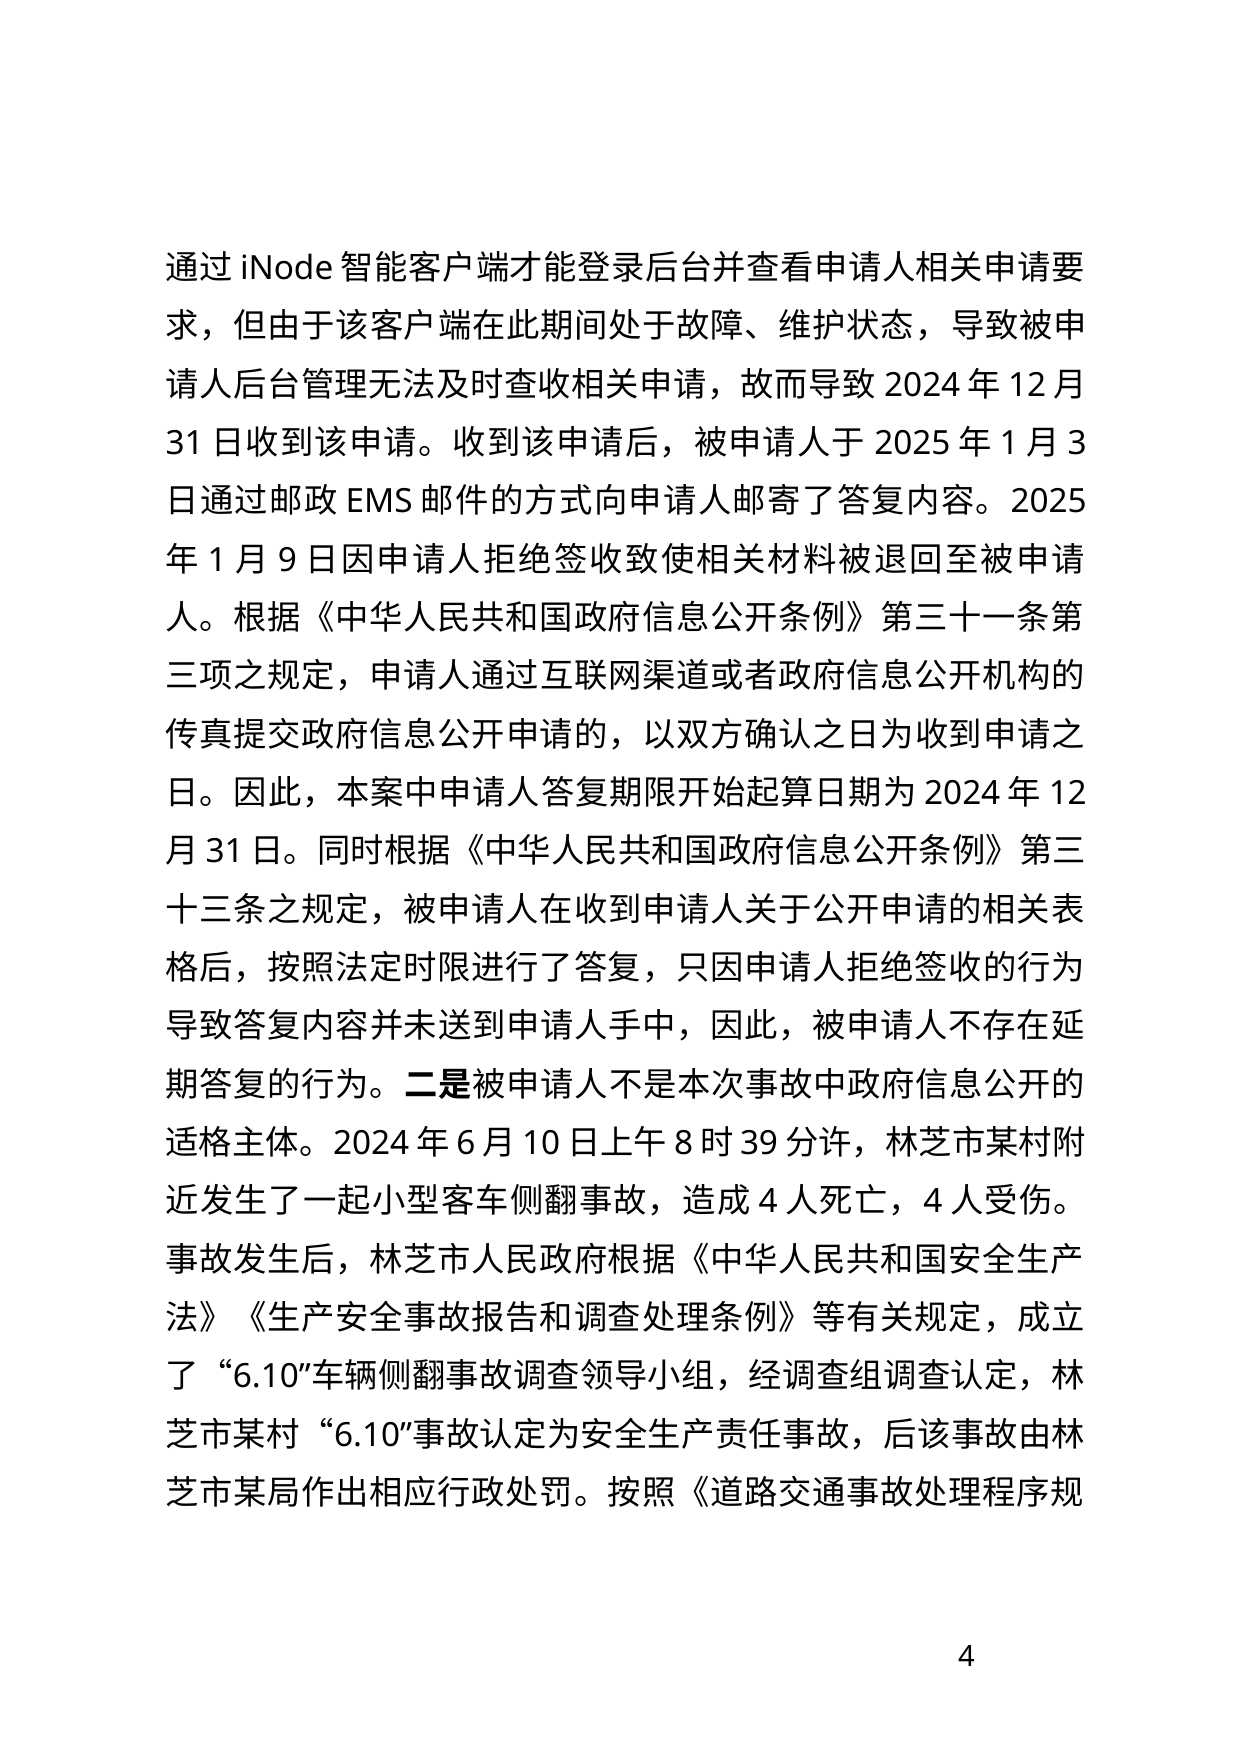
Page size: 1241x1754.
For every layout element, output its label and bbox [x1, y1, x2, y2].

text [165, 233, 1087, 1516]
